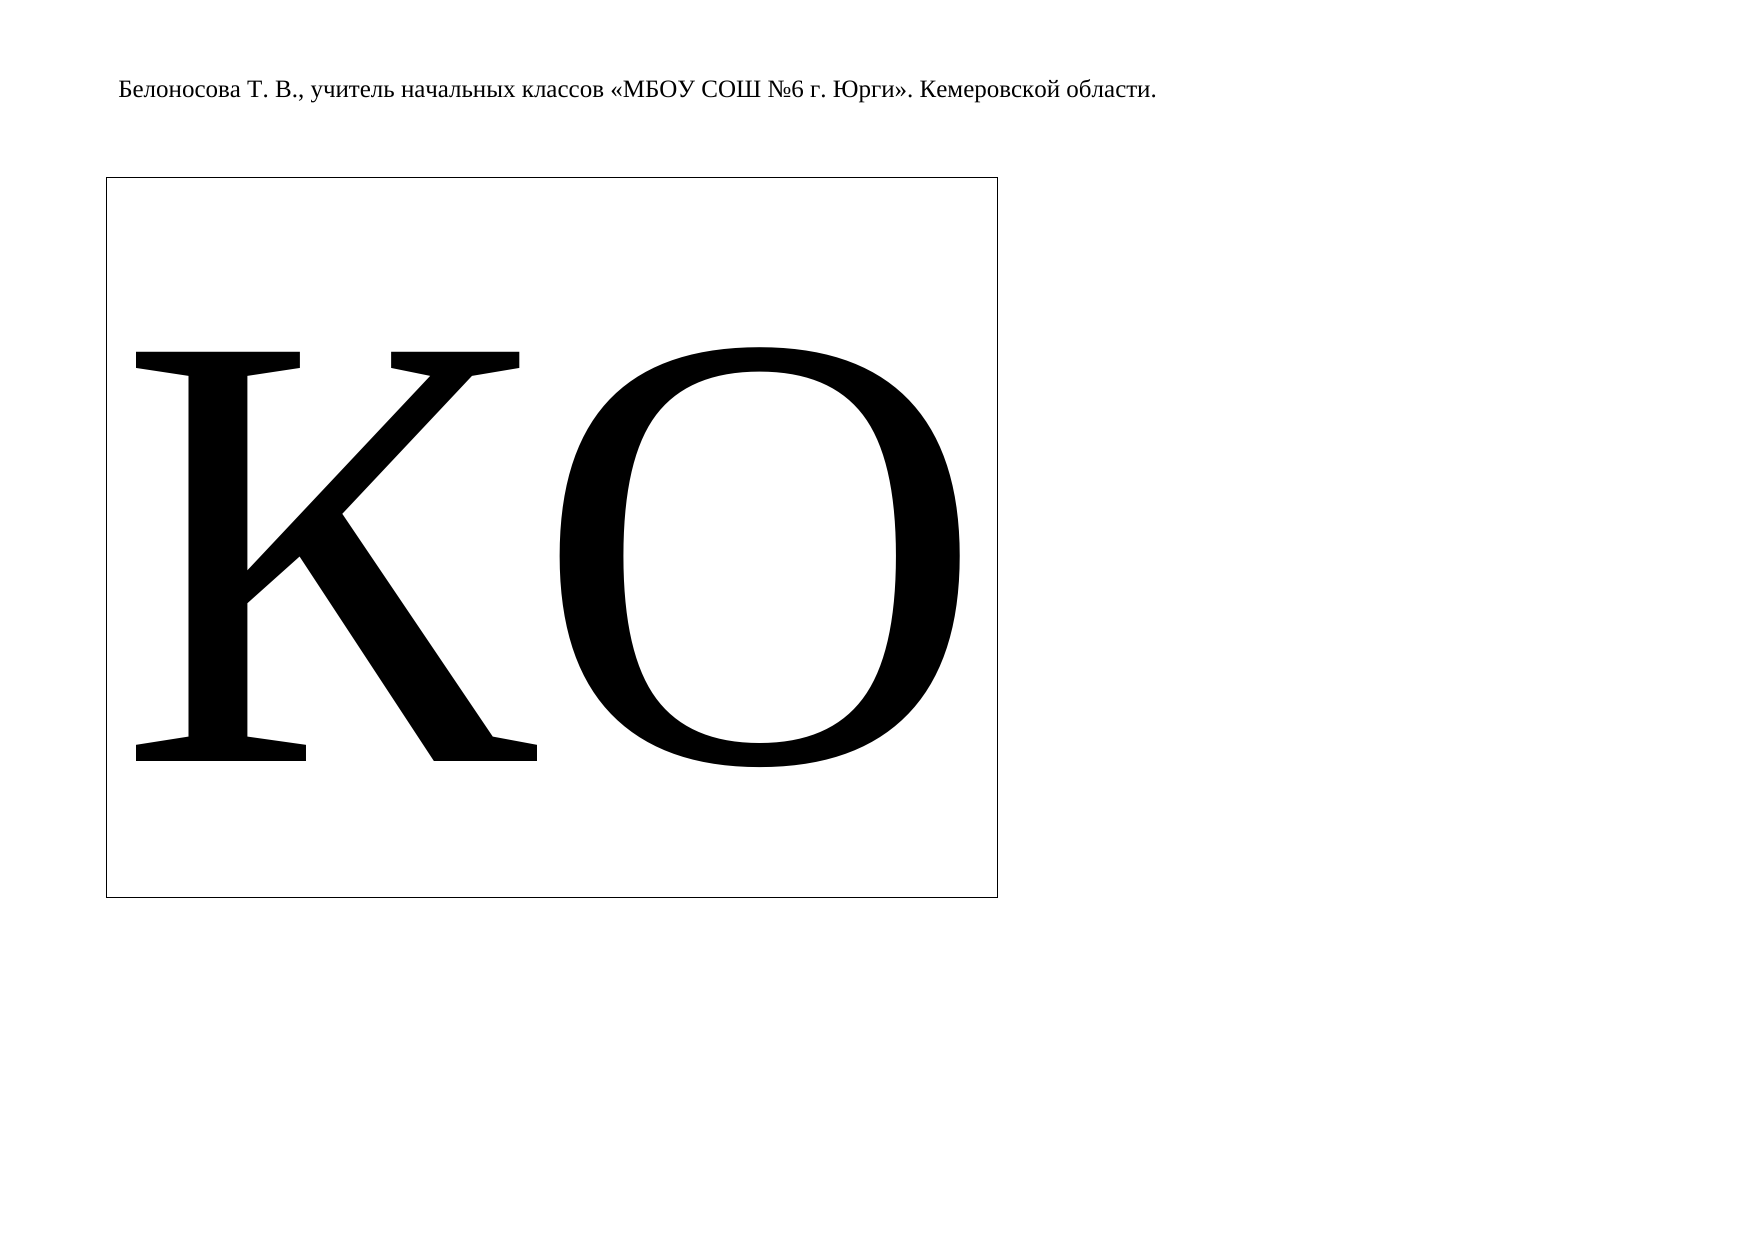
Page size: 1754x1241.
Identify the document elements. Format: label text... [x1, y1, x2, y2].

table_header КО [107, 178, 997, 897]
